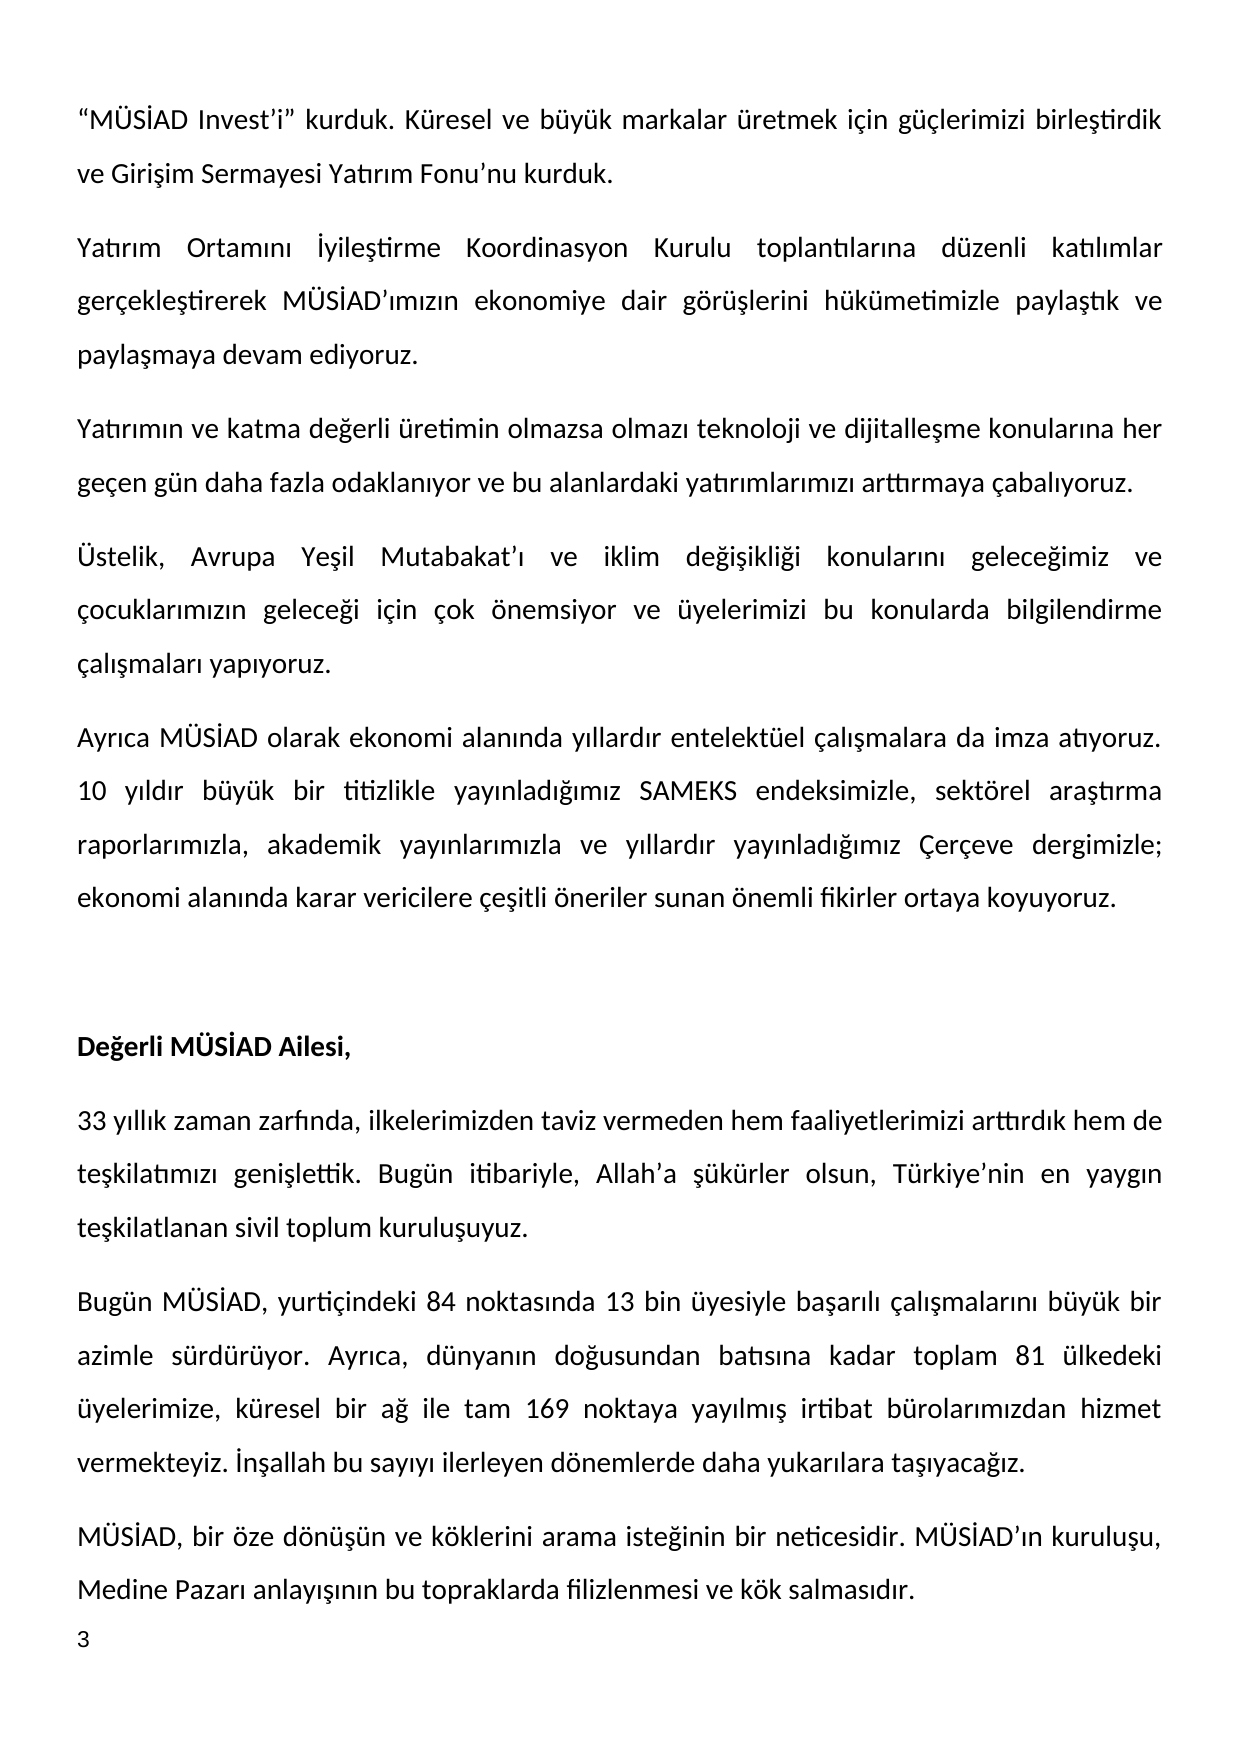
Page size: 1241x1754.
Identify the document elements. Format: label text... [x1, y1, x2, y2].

text 33 yıllık zaman zarfında, ilkelerimizden taviz vermeden hem faaliyetlerimizi arttırdık hem de teşkilatımızı genişlettik. Bugün itibariyle, Allah’a şükürler olsun, Türkiye’nin en yaygın teşkilatlanan sivil toplum kuruluşuyuz. [77, 1102, 1163, 1245]
text Yatırım Ortamını İyileştirme Koordinasyon Kurulu toplantılarına düzenli katılımlar gerçekleştirerek MÜSİAD’ımızın ekonomiye dair görüşlerini hükümetimizle paylaştık ve paylaşmaya devam ediyoruz. [77, 229, 1163, 372]
text Bugün MÜSİAD, yurtiçindeki 84 noktasında 13 bin üyesiyle başarılı çalışmalarını büyük bir azimle sürdürüyor. Ayrıca, dünyanın doğusundan batısına kadar toplam 81 ülkedeki üyelerimize, küresel bir ağ ile tam 169 noktaya yayılmış irtibat bürolarımızdan hizmet vermekteyiz. İnşallah bu sayıyı ilerleyen dönemlerde daha yukarılara taşıyacağız. [77, 1283, 1163, 1479]
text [77, 101, 1163, 190]
text Yatırımın ve katma değerli üretimin olmazsa olmazı teknoloji ve dijitalleşme konularına her geçen gün daha fazla odaklanıyor ve bu alanlardaki yatırımlarımızı arttırmaya çabalıyoruz. [77, 410, 1163, 499]
text Üstelik, Avrupa Yeşil Mutabakat’ı ve iklim değişikliği konularını geleceğimiz ve çocuklarımızın geleceği için çok önemsiyor ve üyelerimizi bu konularda bilgilendirme çalışmaları yapıyoruz. [77, 538, 1163, 680]
text Değerli MÜSİAD Ailesi, [77, 1028, 1163, 1063]
text MÜSİAD, bir öze dönüşün ve köklerini arama isteğinin bir neticesidir. MÜSİAD’ın kuruluşu, Medine Pazarı anlayışının bu topraklarda filizlenmesi ve kök salmasıdır. [77, 1518, 1163, 1607]
text Ayrıca MÜSİAD olarak ekonomi alanında yıllardır entelektüel çalışmalara da imza atıyoruz. 10 yıldır büyük bir titizlikle yayınladığımız SAMEKS endeksimizle, sektörel araştırma raporlarımızla, akademik yayınlarımızla ve yıllardır yayınladığımız Çerçeve dergimizle; ekonomi alanında karar vericilere çeşitli öneriler sunan önemli fikirler ortaya koyuyoruz. [77, 719, 1163, 915]
